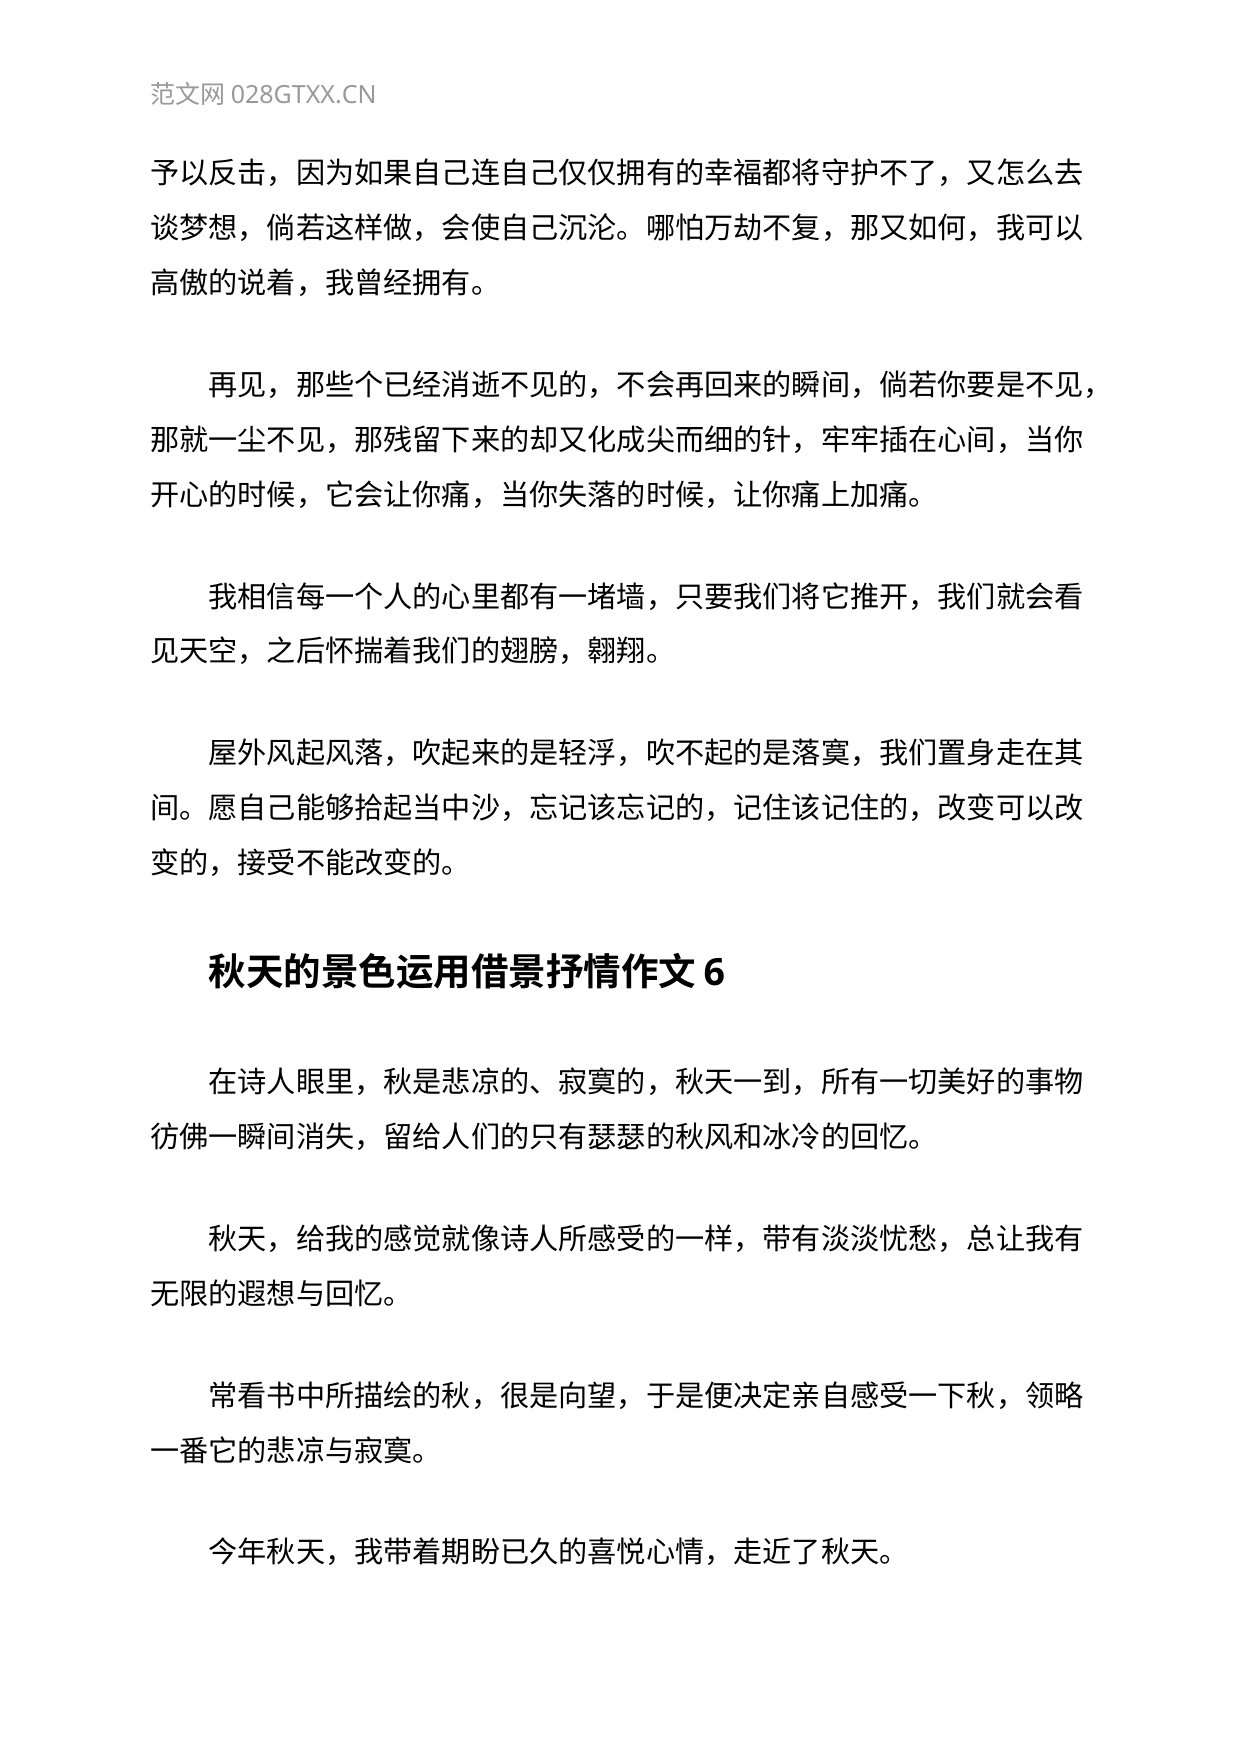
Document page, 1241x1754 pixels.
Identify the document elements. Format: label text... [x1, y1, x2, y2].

text 秋天，给我的感觉就像诗人所感受的一样，带有淡淡忧愁，总让我有无限的遐想与回忆。 [150, 1216, 1090, 1313]
text 常看书中所描绘的秋，很是向望，于是便决定亲自感受一下秋，领略一番它的悲凉与寂寞。 [150, 1372, 1090, 1469]
text 再见，那些个已经消逝不见的，不会再回来的瞬间，倘若你要是不见，那就一尘不见，那残留下来的却又化成尖而细的针，牢牢插在心间，当你开心的时候，它会让你痛，当你失落的时候，让你痛上加痛。 [150, 362, 1090, 514]
text 屋外风起风落，吹起来的是轻浮，吹不起的是落寞，我们置身走在其间。愿自己能够拾起当中沙，忘记该忘记的，记住该记住的，改变可以改变的，接受不能改变的。 [150, 730, 1090, 882]
text 秋天的景色运用借景抒情作文6 [150, 941, 1090, 996]
text 我相信每一个人的心里都有一堵墙，只要我们将它推开，我们就会看见天空，之后怀揣着我们的翅膀，翱翔。 [150, 573, 1090, 670]
text 今年秋天，我带着期盼已久的喜悦心情，走近了秋天。 [150, 1529, 1090, 1571]
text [150, 150, 1090, 302]
text 在诗人眼里，秋是悲凉的、寂寞的，秋天一到，所有一切美好的事物彷佛一瞬间消失，留给人们的只有瑟瑟的秋风和冰冷的回忆。 [150, 1059, 1090, 1156]
